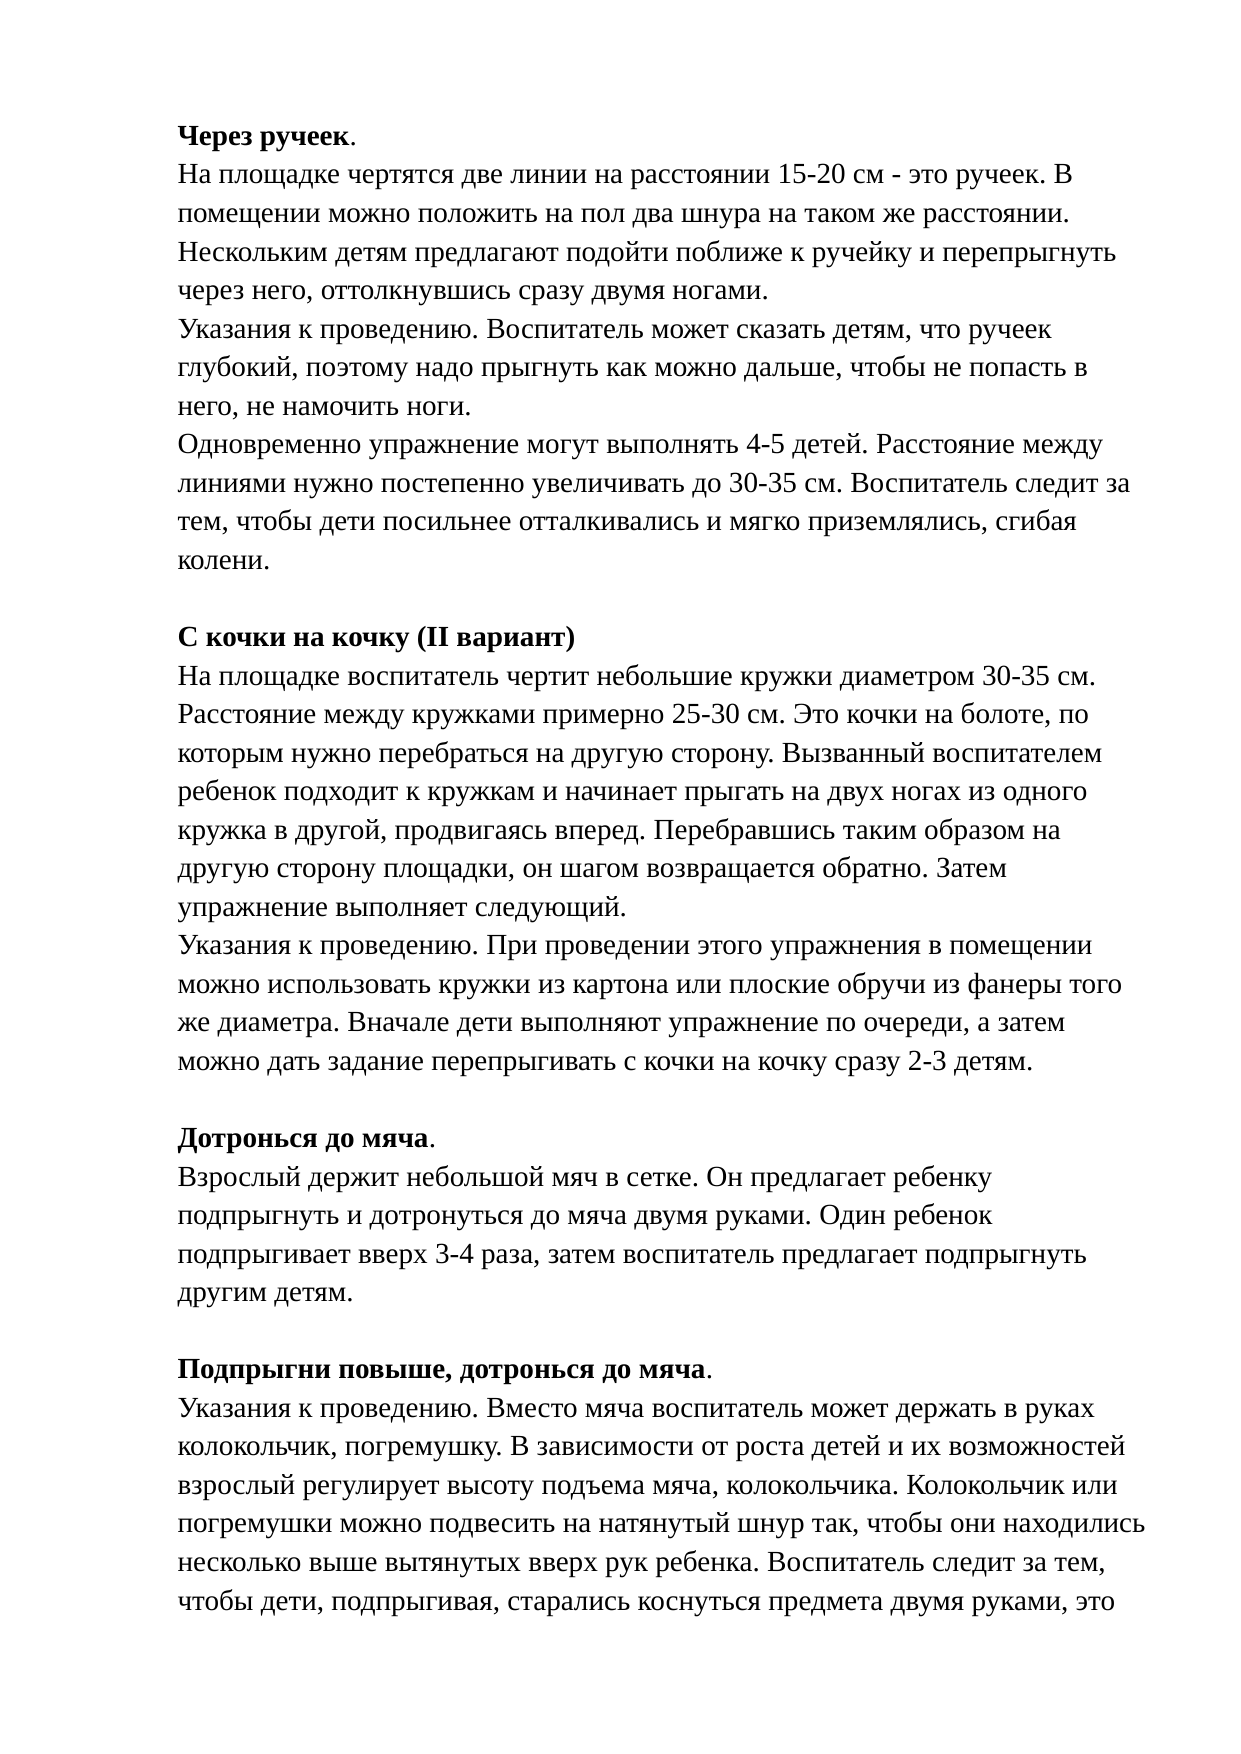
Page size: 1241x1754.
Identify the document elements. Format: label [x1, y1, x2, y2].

subtitle [177, 118, 1152, 1616]
